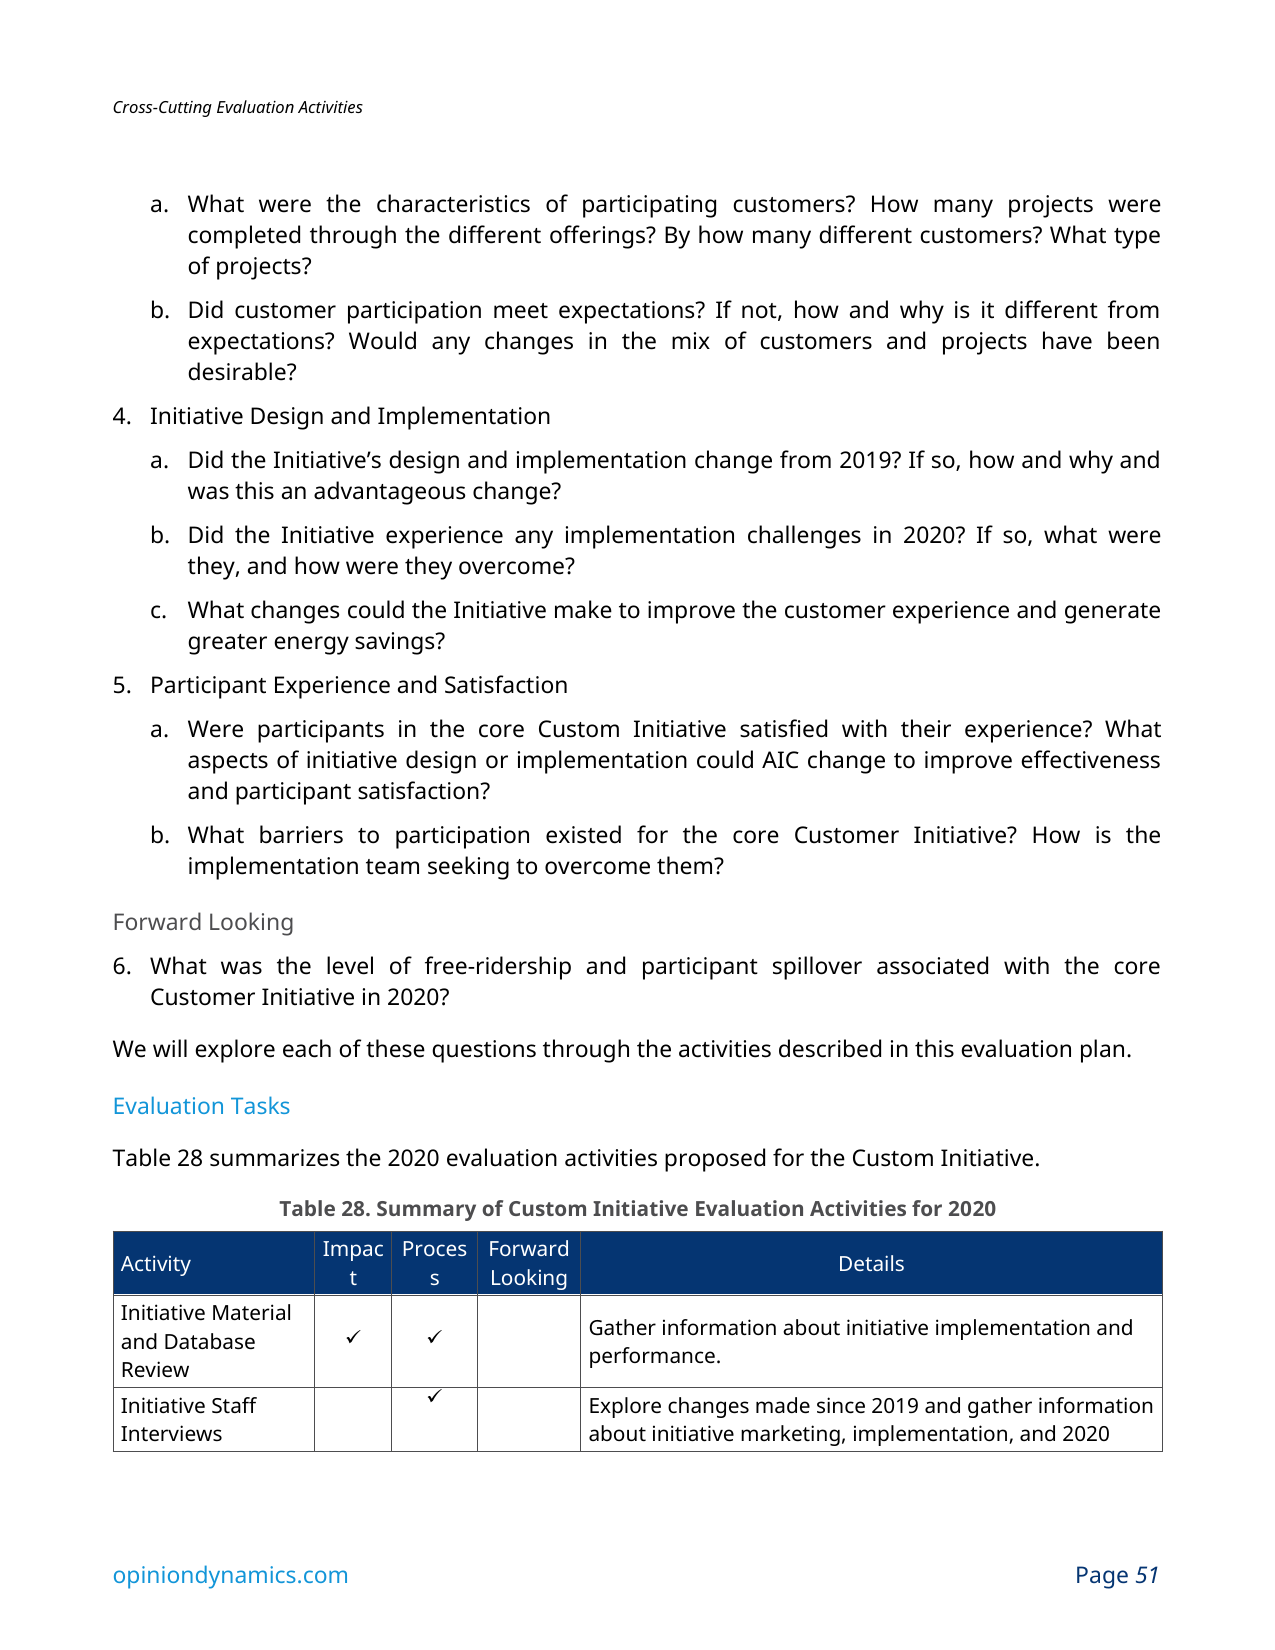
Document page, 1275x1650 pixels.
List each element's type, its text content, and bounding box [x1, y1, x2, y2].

list What were the characteristics of participating customers? How many projects were completed through the different offerings? By how many different customers? What type of projects? [150, 187, 1162, 281]
table_cell Initiative Material and Database Review [114, 1296, 314, 1387]
table_cell Initiative Staff Interviews [114, 1388, 314, 1451]
subtitle Evaluation Tasks [112, 1089, 1162, 1121]
table_header Details [581, 1232, 1162, 1294]
table_cell [392, 1388, 477, 1451]
list What changes could the Initiative make to improve the customer experience and generate greater energy savings? [150, 594, 1162, 656]
text Table 28. Summary of Custom Initiative Evaluation Activities for 2020 [112, 1194, 1162, 1222]
list Did the Initiative experience any implementation challenges in 2020? If so, what were they, and how were they overcome? [150, 519, 1162, 581]
text We will explore each of these questions through the activities described in this evaluation plan. [112, 1033, 1162, 1064]
list Participant Experience and Satisfaction [112, 669, 1162, 700]
table_header Forward Looking [478, 1232, 580, 1294]
subtitle Forward Looking [112, 906, 1162, 937]
table_cell [392, 1296, 477, 1387]
table_cell [478, 1296, 580, 1387]
table_cell [315, 1388, 391, 1451]
text Table 28 summarizes the 2020 evaluation activities proposed for the Custom Initiative. [112, 1142, 1162, 1173]
table_header Impact [315, 1232, 391, 1294]
list Did customer participation meet expectations? If not, how and why is it different from expectations? Would any changes in the mix of customers and projects have been desirable? [150, 294, 1162, 387]
list Initiative Design and Implementation [112, 400, 1162, 431]
list What was the level of free-ridership and participant spillover associated with the core Customer Initiative in 2020? [112, 950, 1162, 1012]
table_cell [315, 1296, 391, 1387]
list Did the Initiative’s design and implementation change from 2019? If so, how and why and was this an advantageous change? [150, 444, 1162, 506]
list Were participants in the core Custom Initiative satisfied with their experience? What aspects of initiative design or implementation could AIC change to improve effectiveness and participant satisfaction? [150, 712, 1162, 806]
list What barriers to participation existed for the core Customer Initiative? How is the implementation team seeking to overcome them? [150, 819, 1162, 881]
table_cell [581, 1388, 1162, 1451]
table_cell [478, 1388, 580, 1451]
table_header Activity [114, 1232, 314, 1294]
table_header Process [392, 1232, 477, 1294]
table_cell Gather information about initiative implementation and performance. [581, 1296, 1162, 1387]
